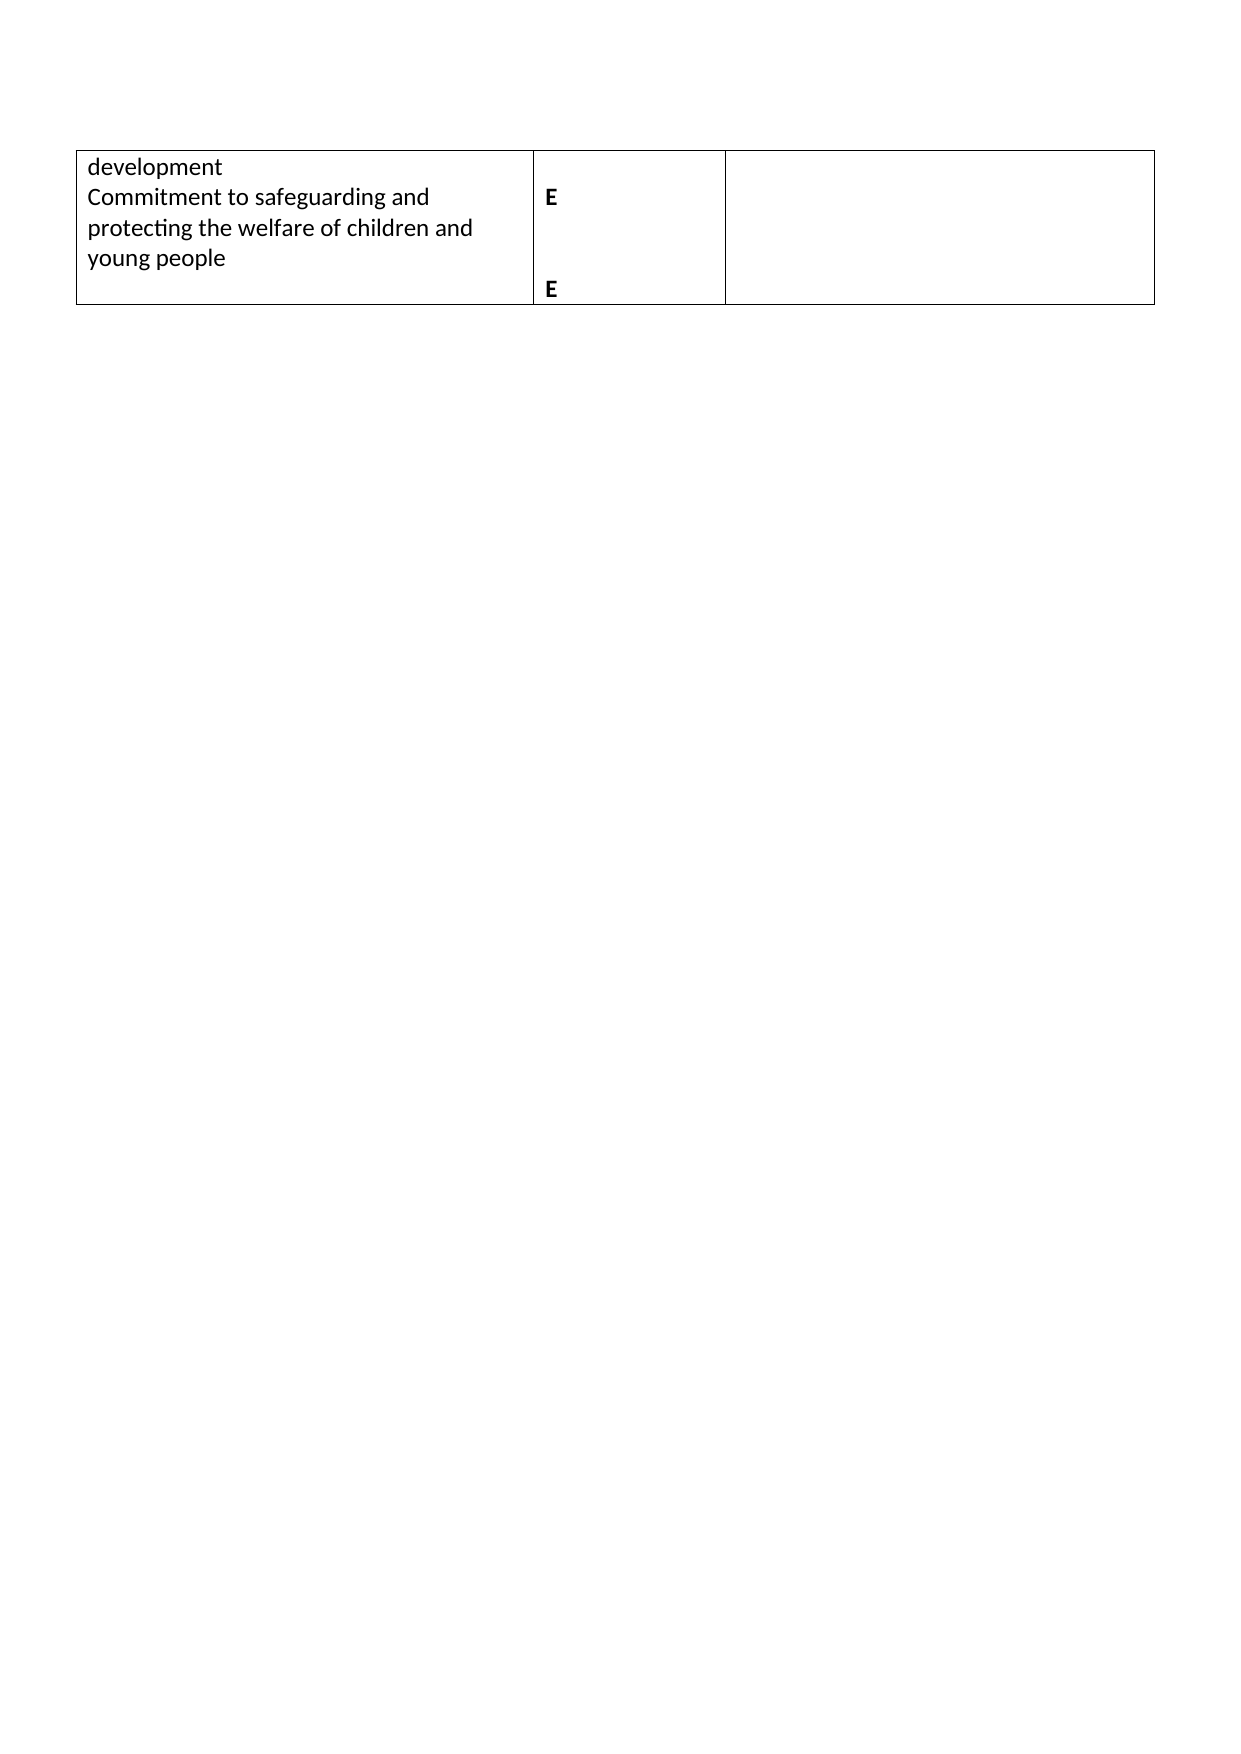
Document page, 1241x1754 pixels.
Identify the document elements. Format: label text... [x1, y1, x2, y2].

table_cell [726, 151, 1154, 304]
table_cell E E [534, 151, 725, 304]
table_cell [77, 151, 533, 304]
